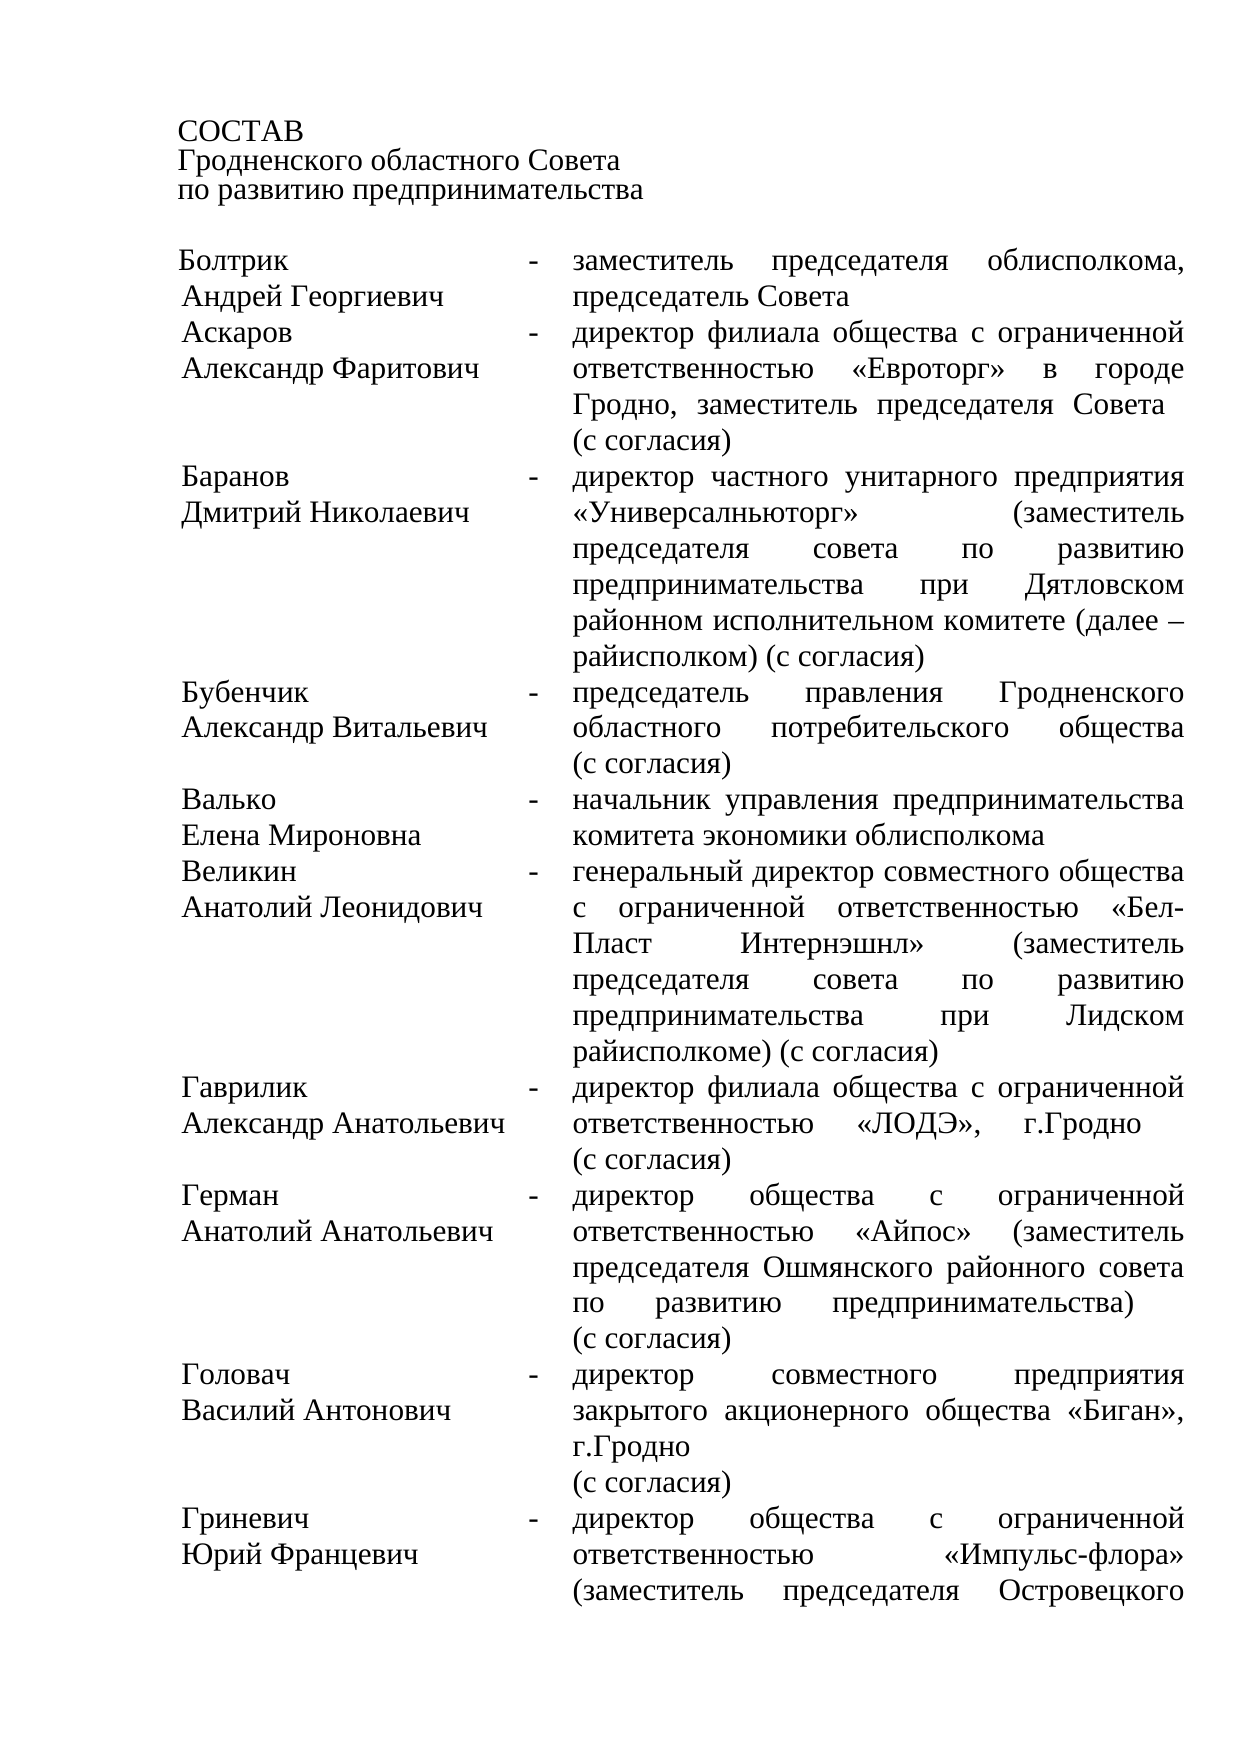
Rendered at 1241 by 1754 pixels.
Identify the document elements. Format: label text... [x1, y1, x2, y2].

table_cell - [517, 673, 561, 781]
table_header - [517, 242, 561, 313]
text СОСТАВ [177, 118, 1181, 147]
table_cell директор филиала общества с ограниченной ответственностью «Евроторг» в городе Гродно, заместитель председателя Совета (с согласия) [561, 314, 1196, 457]
table_cell Валько Елена Мироновна [170, 781, 517, 852]
table_header Болтрик Андрей Георгиевич [170, 242, 517, 313]
table_cell - [517, 1068, 561, 1176]
table_cell - [517, 314, 561, 457]
table_cell - [517, 1176, 561, 1356]
table_cell директор общества с ограниченной ответственностью «Айпос» (заместитель председателя Ошмянского районного совета по развитию предпринимательства) (с согласия) [561, 1176, 1196, 1356]
table_cell Баранов Дмитрий Николаевич [170, 457, 517, 673]
table_cell Головач Василий Антонович [170, 1356, 517, 1499]
table_cell - [517, 457, 561, 673]
table_cell Герман Анатолий Анатольевич [170, 1176, 517, 1356]
table_cell - [517, 1356, 561, 1499]
table_cell директор частного унитарного предприятия «Универсалньюторг» (заместитель председателя совета по развитию предпринимательства при Дятловском районном исполнительном комитете (далее – райисполком) (с согласия) [561, 457, 1196, 673]
table_cell председатель правления Гродненского областного потребительского общества (с согласия) [561, 673, 1196, 781]
table_cell Гаврилик Александр Анатольевич [170, 1068, 517, 1176]
table_cell Великин Анатолий Леонидович [170, 853, 517, 1068]
table_cell - [517, 853, 561, 1068]
text Гродненского областного Совета [177, 147, 1181, 176]
table_cell генеральный директор совместного общества с ограниченной ответственностью «Бел-Пласт Интернэшнл» (заместитель председателя совета по развитию предпринимательства при Лидском райисполкоме) (с согласия) [561, 853, 1196, 1068]
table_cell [561, 1499, 1196, 1607]
table_cell Аскаров Александр Фаритович [170, 314, 517, 457]
table_cell директор совместного предприятия закрытого акционерного общества «Биган», г.Гродно (с согласия) [561, 1356, 1196, 1499]
table_cell начальник управления предпринимательства комитета экономики облисполкома [561, 781, 1196, 852]
text по развитию предпринимательства [177, 176, 1181, 206]
table_cell директор филиала общества с ограниченной ответственностью «ЛОДЭ», г.Гродно (с согласия) [561, 1068, 1196, 1176]
table_cell - [517, 781, 561, 852]
table_cell Бубенчик Александр Витальевич [170, 673, 517, 781]
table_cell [170, 1499, 517, 1607]
table_header заместитель председателя облисполкома, председатель Совета [561, 242, 1196, 313]
table_cell - - [517, 1499, 561, 1607]
